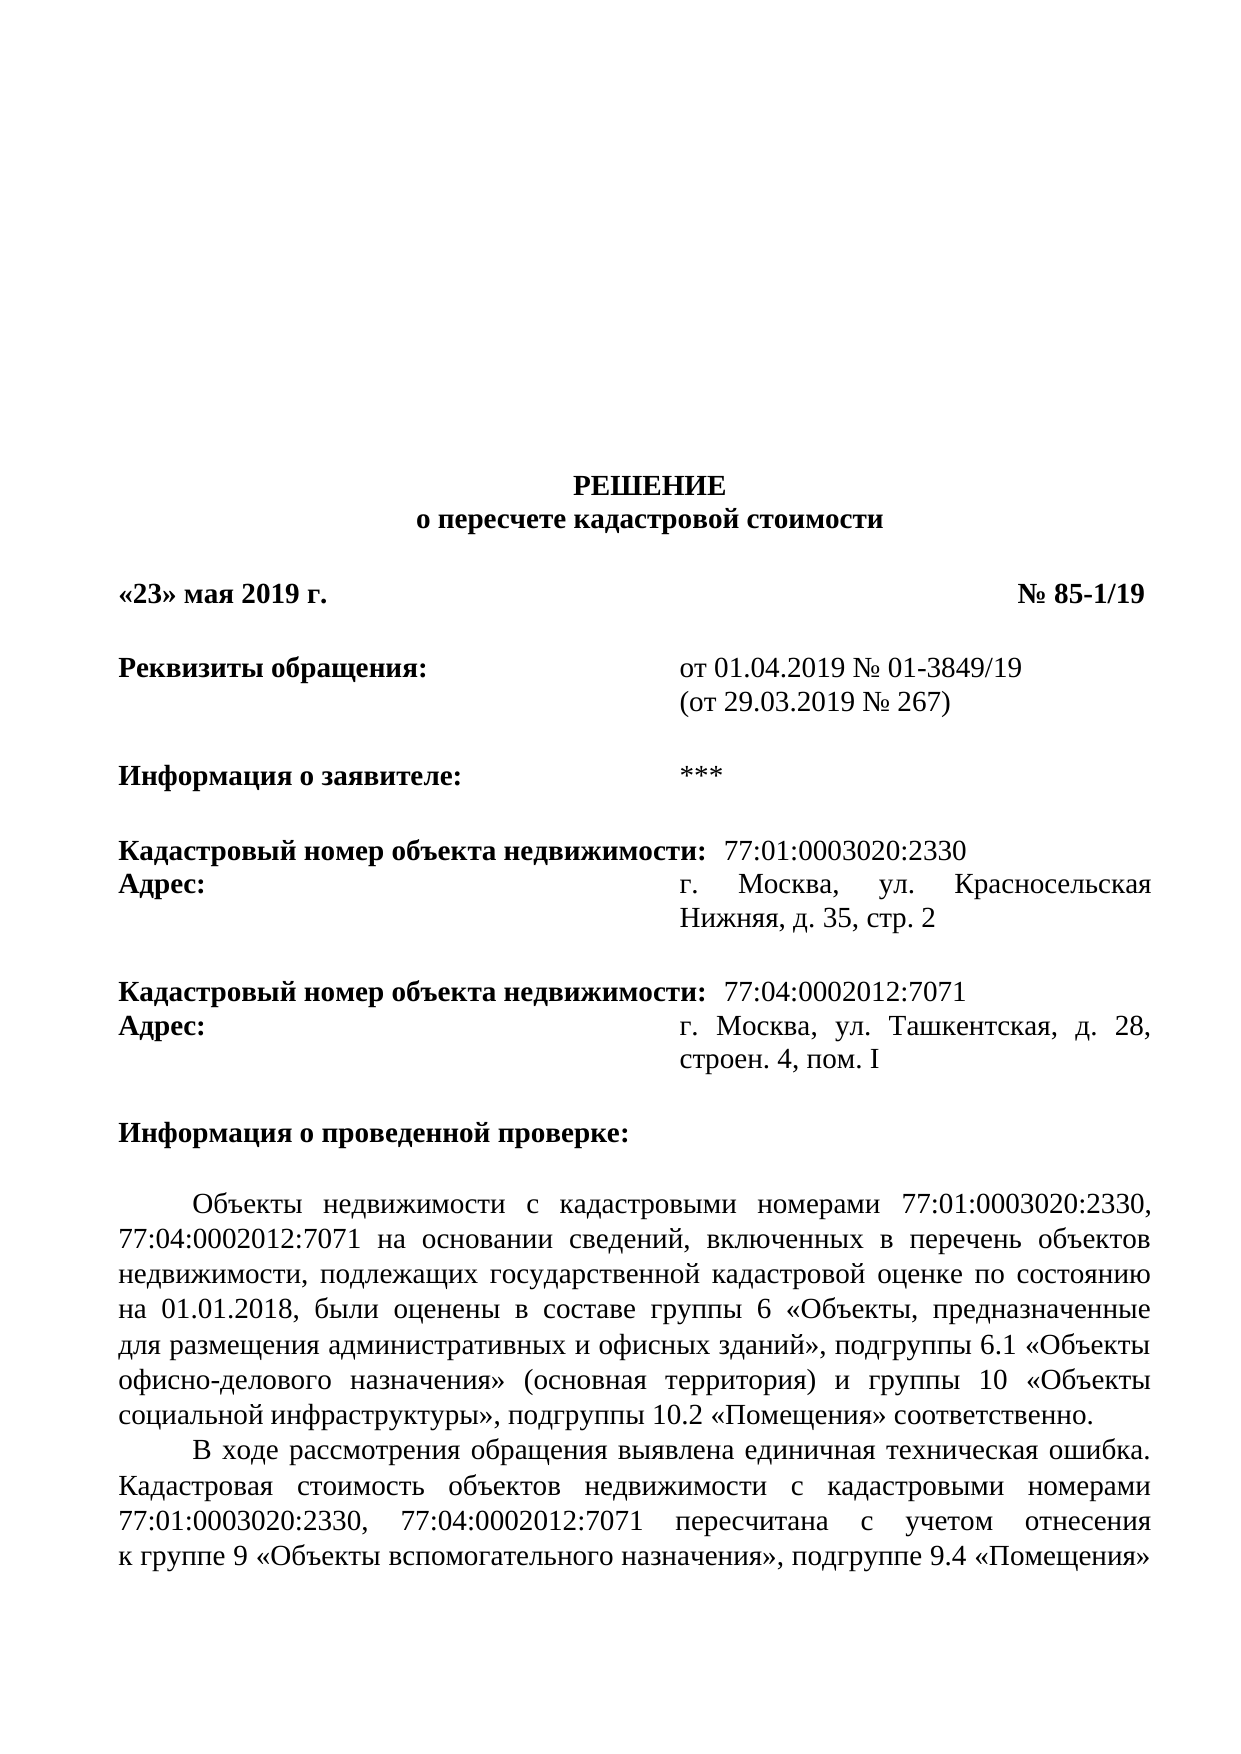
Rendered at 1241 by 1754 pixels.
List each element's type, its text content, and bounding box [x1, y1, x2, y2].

text о пересчете кадастровой стоимости [148, 502, 1152, 535]
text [118, 1432, 1152, 1572]
text Кадастровый номер объекта недвижимости: 77:04:0002012:7071 [118, 974, 1152, 1008]
text (от 29.03.2019 № 267) [118, 684, 1152, 717]
text Адрес: г. Москва, ул. Ташкентская, д. 28, строен. 4, пом. I [118, 1008, 1152, 1075]
text Кадастровый номер объекта недвижимости: 77:01:0003020:2330 [118, 833, 1152, 866]
text РЕШЕНИЕ [148, 468, 1152, 502]
text Реквизиты обращения: от 01.04.2019 № 01-3849/19 [118, 650, 1152, 684]
text Объекты недвижимости с кадастровыми номерами 77:01:0003020:2330, 77:04:0002012:7071 на основании сведений, включенных в перечень объектов недвижимости, подлежащих государственной кадастровой оценке по состоянию на 01.01.2018, были оценены в составе группы 6 «Объекты, предназначенные для размещения административных и офисных зданий», подгруппы 6.1 «Объекты офисно-делового назначения» (основная территория) и группы 10 «Объекты социальной инфраструктуры», подгруппы 10.2 «Помещения» соответственно. [118, 1186, 1152, 1431]
text «23» мая 2019 г. № 85-1/19 [118, 576, 1152, 609]
text Адрес: г. Москва, ул. Красносельская Нижняя, д. 35, стр. 2 [118, 866, 1152, 933]
text Информация о проведенной проверке: [118, 1116, 1152, 1149]
text Информация о заявителе: *** [118, 758, 1152, 792]
